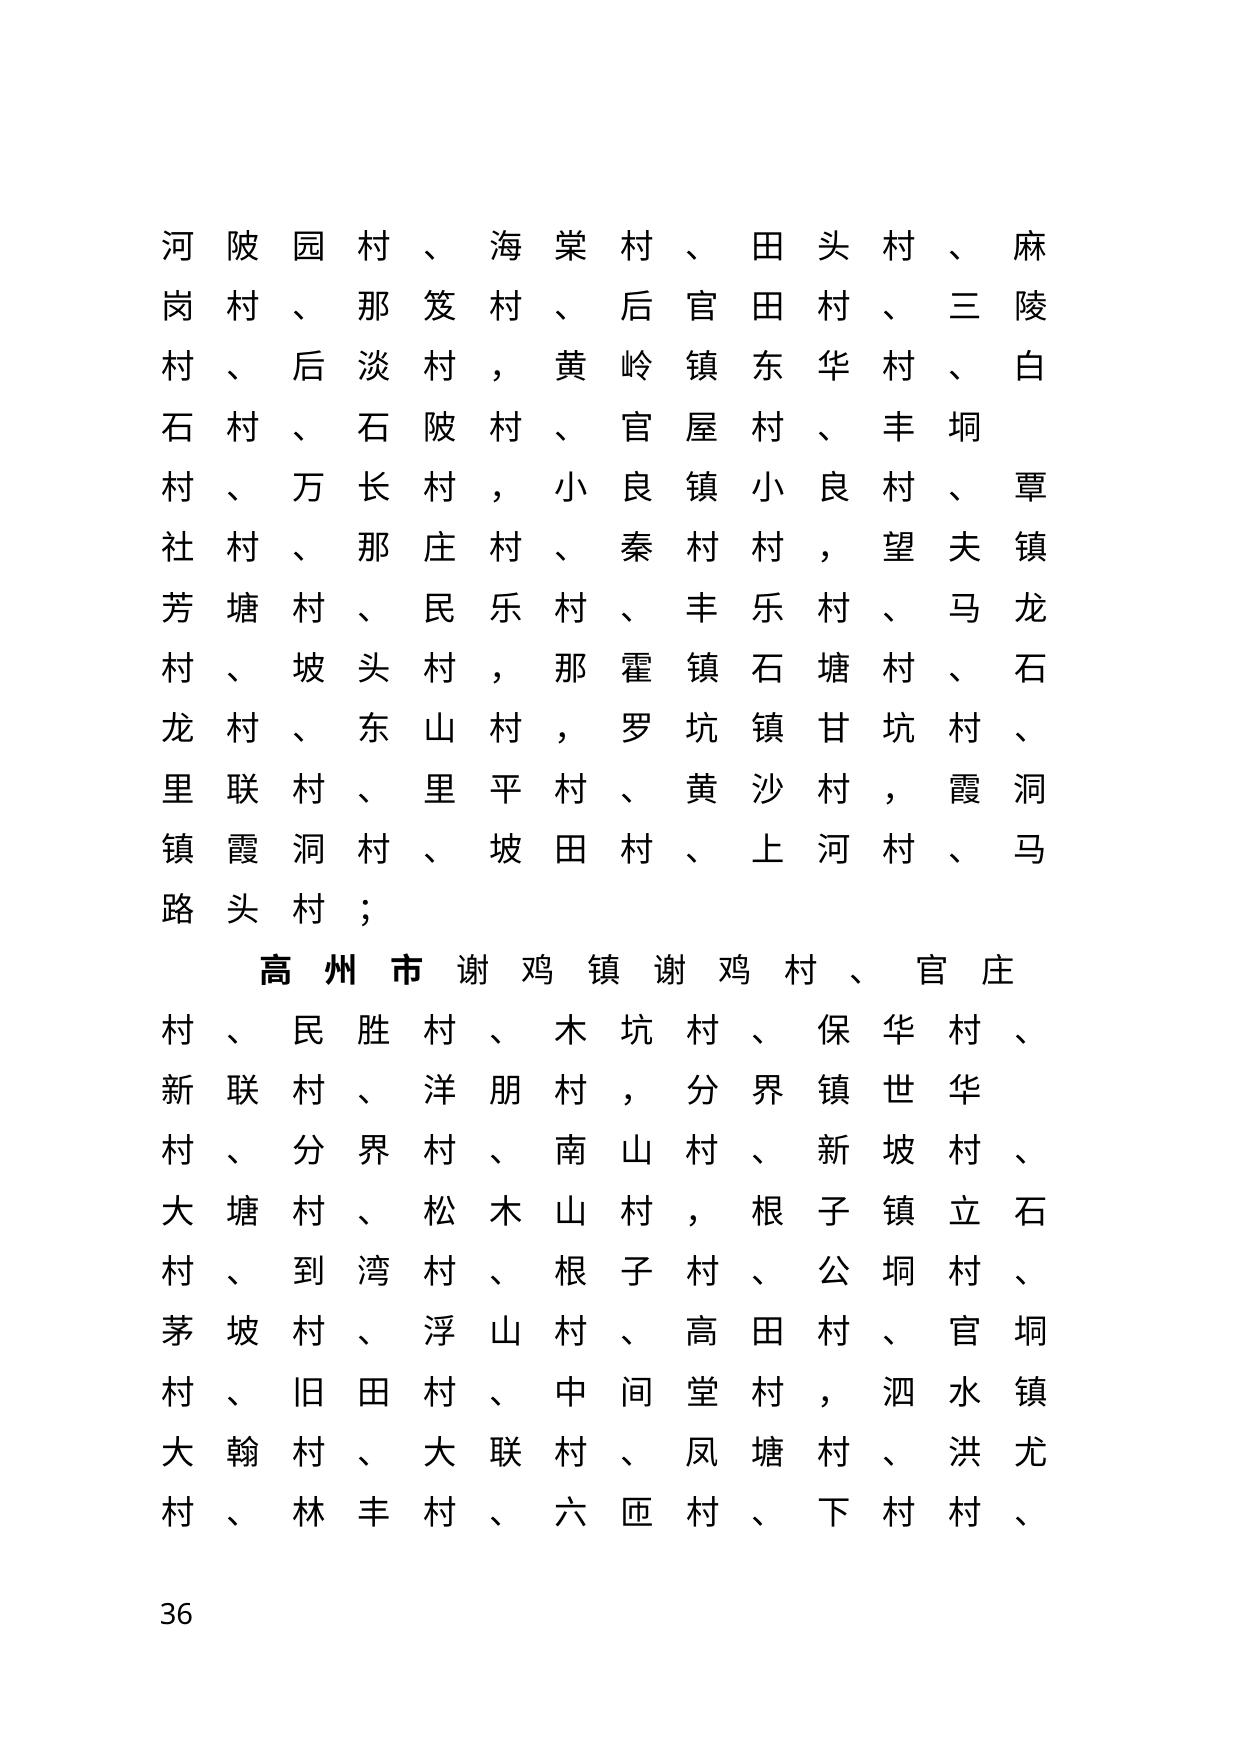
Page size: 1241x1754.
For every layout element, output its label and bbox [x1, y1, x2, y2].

text [161, 213, 1079, 937]
text [161, 937, 1079, 1540]
